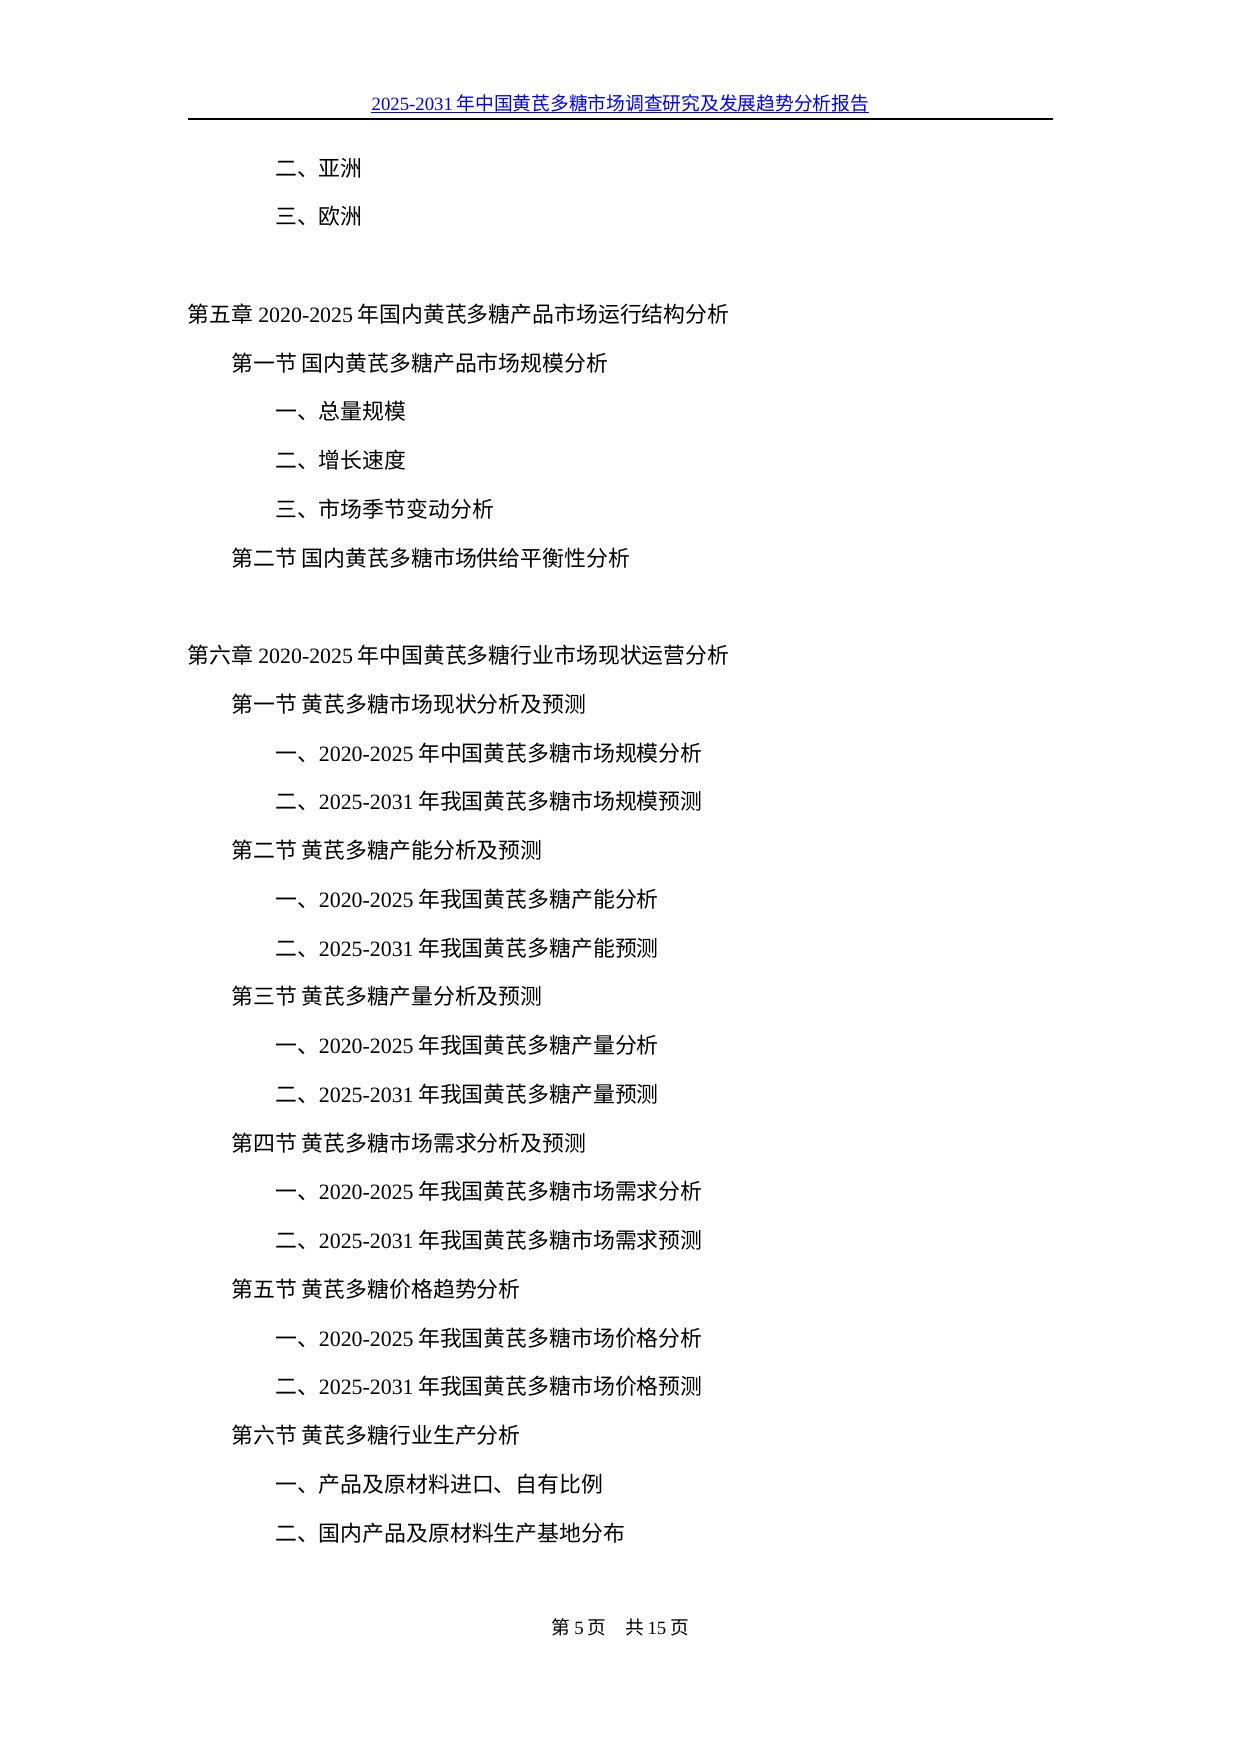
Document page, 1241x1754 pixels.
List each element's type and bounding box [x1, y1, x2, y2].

text [187, 150, 1053, 1548]
